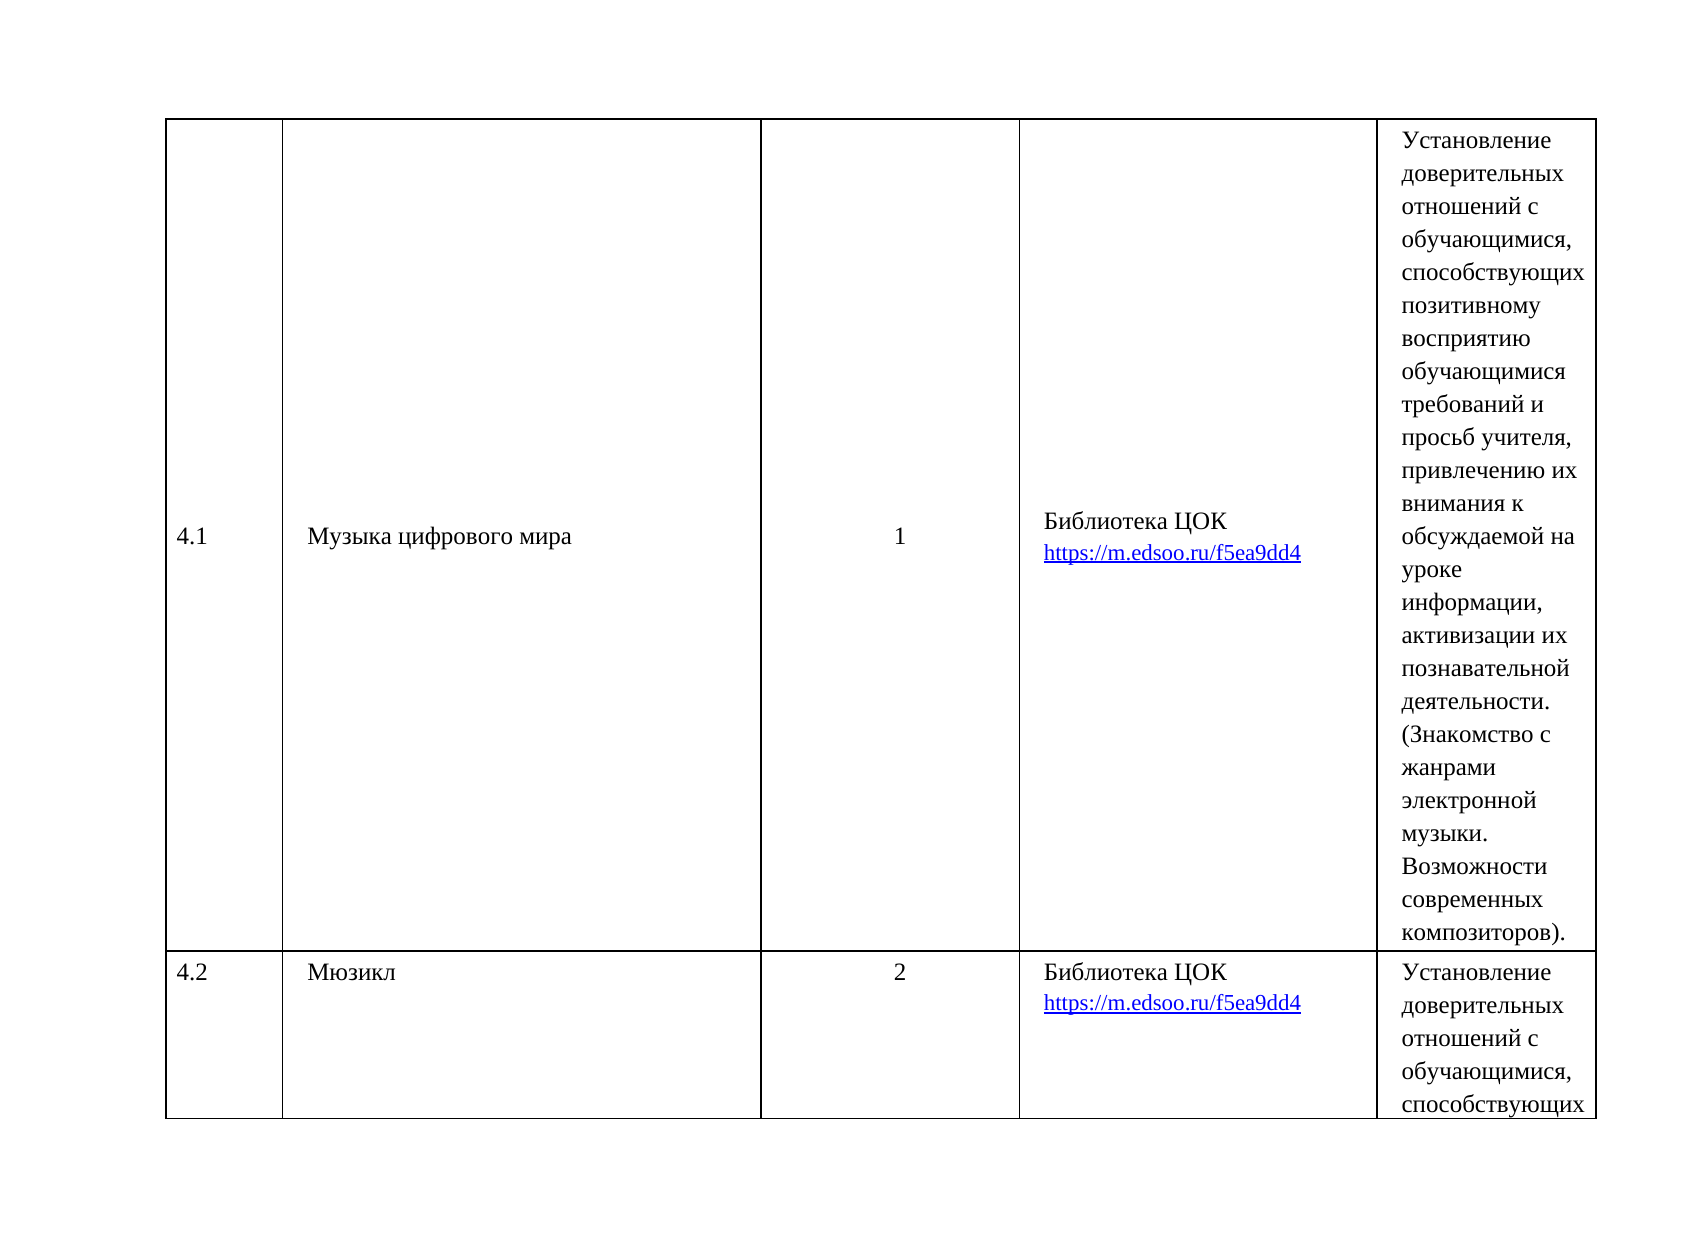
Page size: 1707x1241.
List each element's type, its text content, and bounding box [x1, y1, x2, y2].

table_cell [1020, 120, 1376, 950]
table_cell 2 [762, 952, 1019, 1118]
table_cell Музыка цифрового мира [283, 120, 760, 950]
table_cell 4.2 [167, 952, 282, 1118]
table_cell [1020, 952, 1376, 1118]
table_cell 1 [762, 120, 1019, 950]
table_cell 4.1 [167, 120, 282, 950]
table_cell Мюзикл [283, 952, 760, 1118]
table_cell Установление доверительных отношений с обучающимися, способствующих позитивному восприятию обучающимися требований и просьб учителя, привлечению их внимания к обсуждаемой на уроке информации, активизации их познавательной деятельности. (Знакомство с жанрами электронной музыки. Возможности современных композиторов). [1378, 120, 1595, 950]
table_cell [1378, 952, 1595, 1118]
